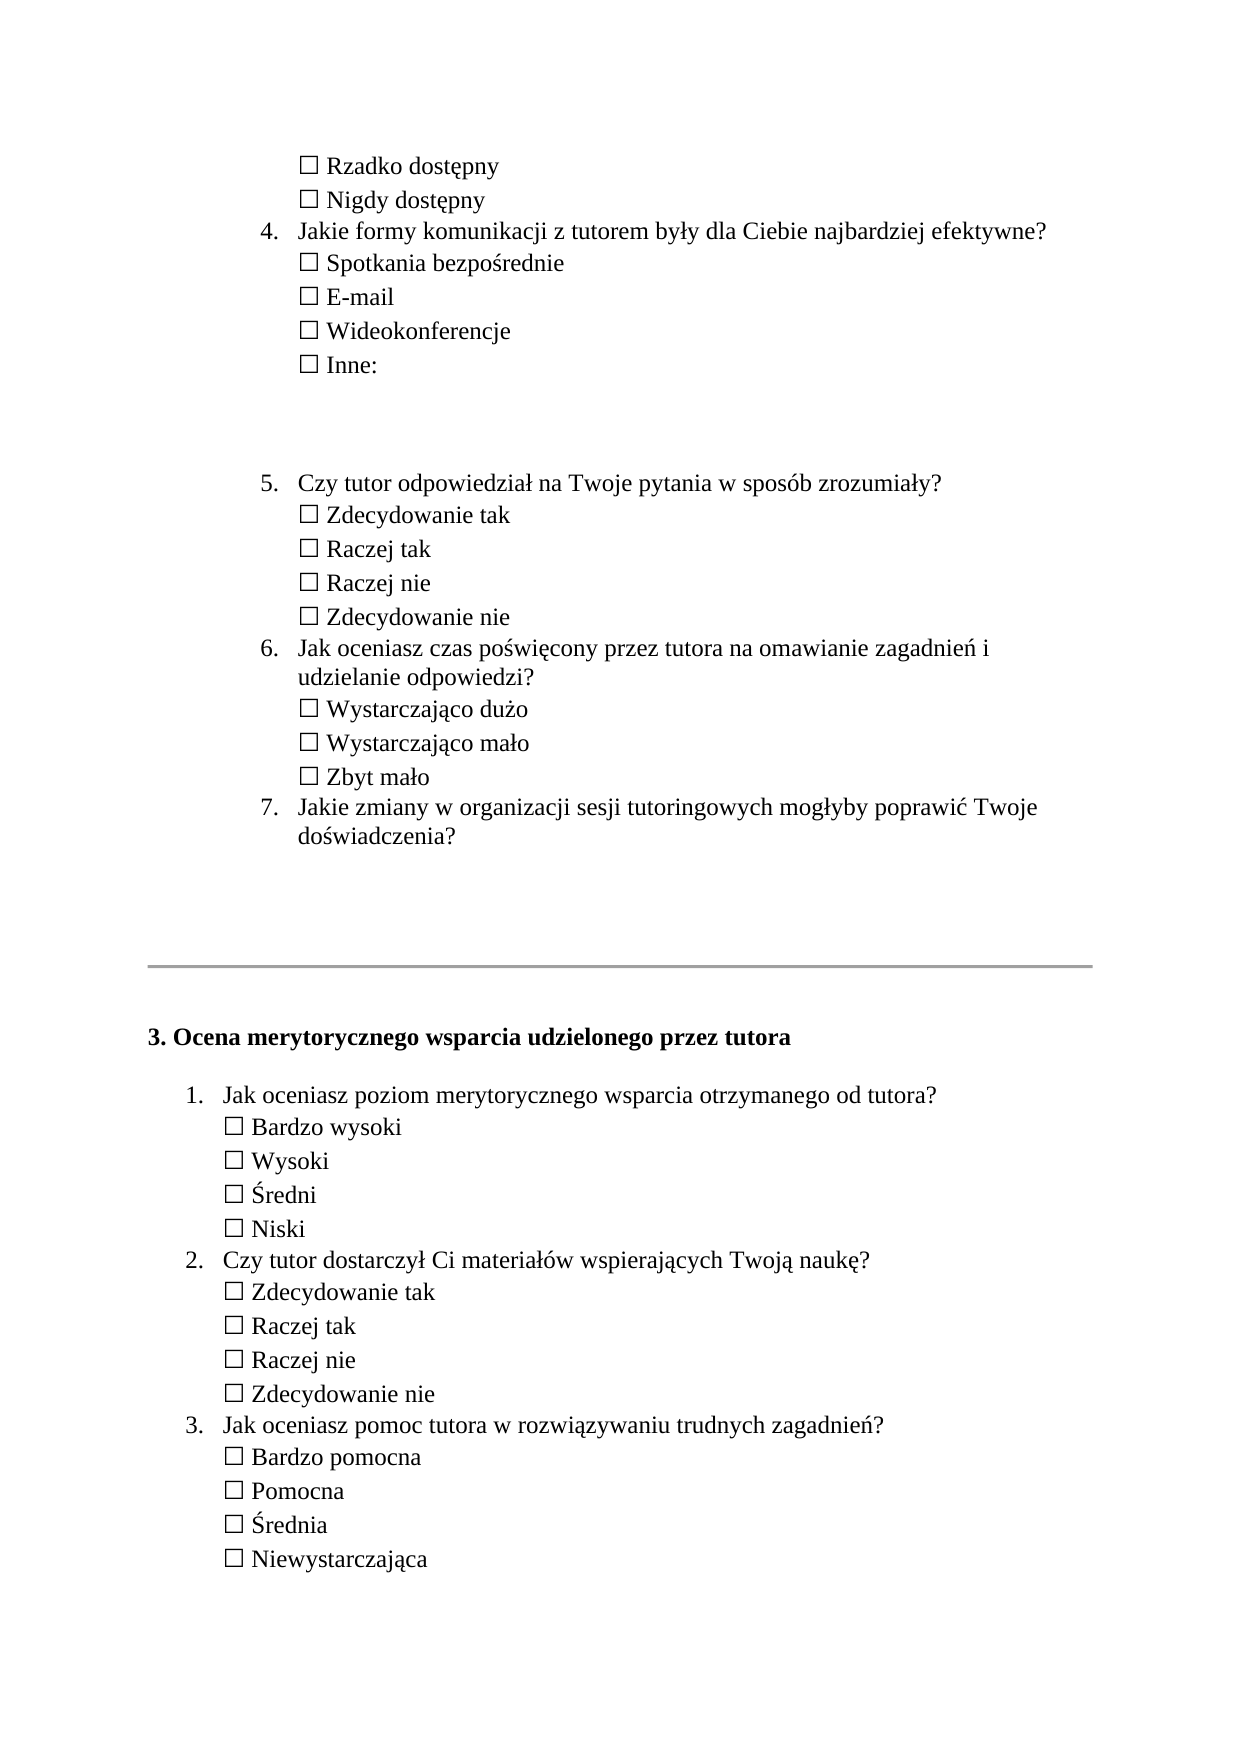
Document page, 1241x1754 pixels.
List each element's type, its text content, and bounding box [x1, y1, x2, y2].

text 3. Ocena merytorycznego wsparcia udzielonego przez tutora [148, 1022, 1093, 1051]
list Jak oceniasz pomoc tutora w rozwiązywaniu trudnych zagadnień? ☐ Bardzo pomocna ☐ Pomocna ☐ Średnia ☐ Niewystarczająca [185, 1410, 1093, 1575]
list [260, 148, 1093, 216]
list Czy tutor dostarczył Ci materiałów wspierających Twoją naukę? ☐ Zdecydowanie tak ☐ Raczej tak ☐ Raczej nie ☐ Zdecydowanie nie [185, 1245, 1093, 1410]
list Jakie zmiany w organizacji sesji tutoringowych mogłyby poprawić Twoje doświadczenia? [260, 792, 1093, 878]
list Jak oceniasz poziom merytorycznego wsparcia otrzymanego od tutora? ☐ Bardzo wysoki ☐ Wysoki ☐ Średni ☐ Niski [185, 1080, 1093, 1245]
list Czy tutor odpowiedział na Twoje pytania w sposób zrozumiały? ☐ Zdecydowanie tak ☐ Raczej tak ☐ Raczej nie ☐ Zdecydowanie nie [260, 468, 1093, 633]
list Jakie formy komunikacji z tutorem były dla Ciebie najbardziej efektywne? ☐ Spotkania bezpośrednie ☐ E-mail ☐ Wideokonferencje ☐ Inne: [260, 216, 1093, 381]
list Jak oceniasz czas poświęcony przez tutora na omawianie zagadnień i udzielanie odpowiedzi? ☐ Wystarczająco dużo ☐ Wystarczająco mało ☐ Zbyt mało [260, 633, 1093, 792]
